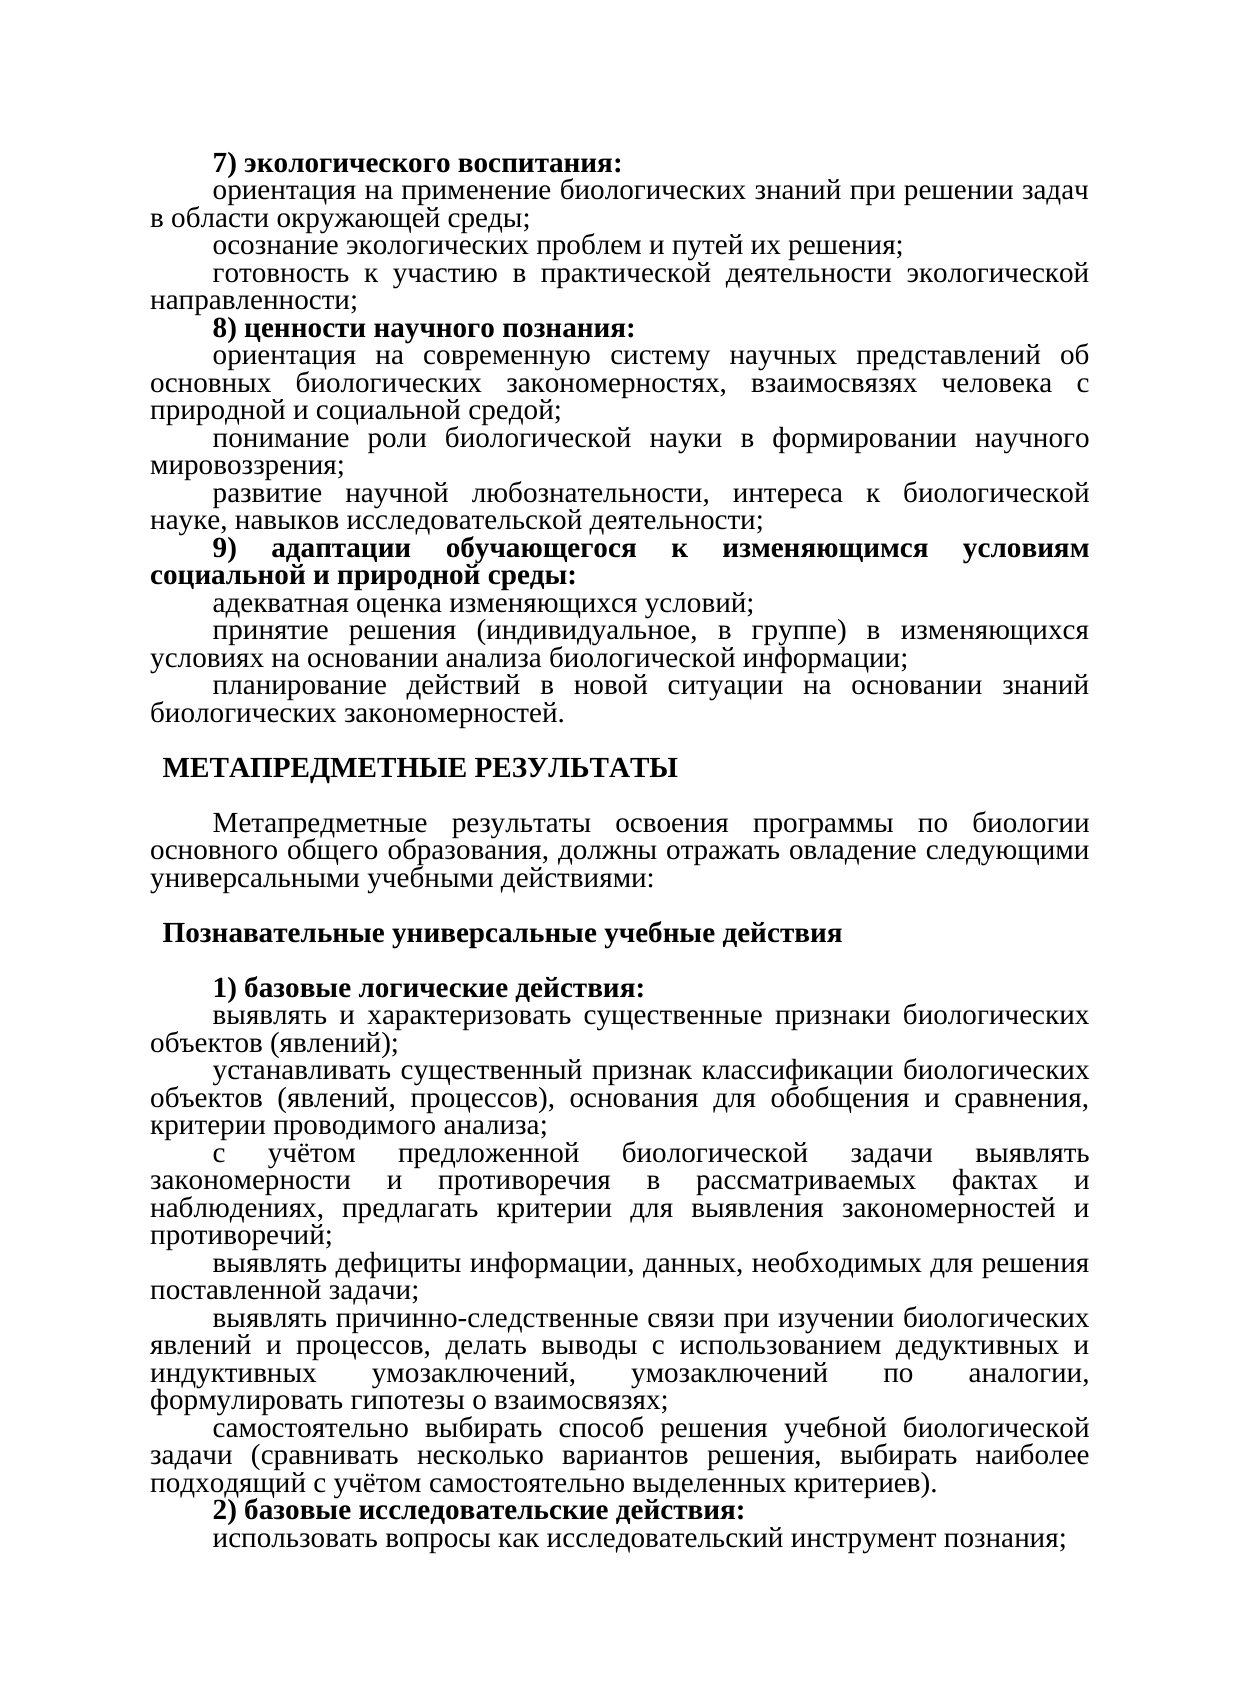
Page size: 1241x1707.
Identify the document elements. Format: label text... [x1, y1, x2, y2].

text 7) экологического воспитания: [150, 150, 1090, 177]
text с учётом предложенной биологической задачи выявлять закономерности и противоречия в рассматриваемых фактах и наблюдениях, предлагать критерии для выявления закономерностей и противоречий; [150, 1140, 1090, 1250]
text выявлять причинно-следственные связи при изучении биологических явлений и процессов, делать выводы с использованием дедуктивных и индуктивных умозаключений, умозаключений по аналогии, формулировать гипотезы о взаимосвязях; [150, 1305, 1090, 1415]
text Метапредметные результаты освоения программы по биологии основного общего образования, должны отражать овладение следующими универсальными учебными действиями: [150, 810, 1090, 892]
text осознание экологических проблем и путей их решения; [150, 232, 1090, 260]
text МЕТАПРЕДМЕТНЫЕ РЕЗУЛЬТАТЫ [162, 755, 1090, 782]
text 8) ценности научного познания: [150, 315, 1090, 342]
text устанавливать существенный признак классификации биологических объектов (явлений, процессов), основания для обобщения и сравнения, критерии проводимого анализа; [150, 1057, 1090, 1140]
text ориентация на современную систему научных представлений об основных биологических закономерностях, взаимосвязях человека с природной и социальной средой; [150, 342, 1090, 425]
text адекватная оценка изменяющихся условий; [150, 590, 1090, 617]
text выявлять дефициты информации, данных, необходимых для решения поставленной задачи; [150, 1250, 1090, 1305]
text развитие научной любознательности, интереса к биологической науке, навыков исследовательской деятельности; [150, 480, 1090, 535]
text использовать вопросы как исследовательский инструмент познания; [150, 1525, 1090, 1552]
text планирование действий в новой ситуации на основании знаний биологических закономерностей. [150, 672, 1090, 727]
text самостоятельно выбирать способ решения учебной биологической задачи (сравнивать несколько вариантов решения, выбирать наиболее подходящий с учётом самостоятельно выделенных критериев). [150, 1415, 1090, 1497]
text 1) базовые логические действия: [150, 975, 1090, 1002]
text выявлять и характеризовать существенные признаки биологических объектов (явлений); [150, 1002, 1090, 1057]
text принятие решения (индивидуальное, в группе) в изменяющихся условиях на основании анализа биологической информации; [150, 617, 1090, 672]
text Познавательные универсальные учебные действия [162, 920, 1090, 947]
text 2) базовые исследовательские действия: [150, 1497, 1090, 1525]
text готовность к участию в практической деятельности экологической направленности; [150, 260, 1090, 315]
text ориентация на применение биологических знаний при решении задач в области окружающей среды; [150, 177, 1090, 232]
text 9) адаптации обучающегося к изменяющимся условиям социальной и природной среды: [150, 535, 1090, 590]
text понимание роли биологической науки в формировании научного мировоззрения; [150, 425, 1090, 480]
